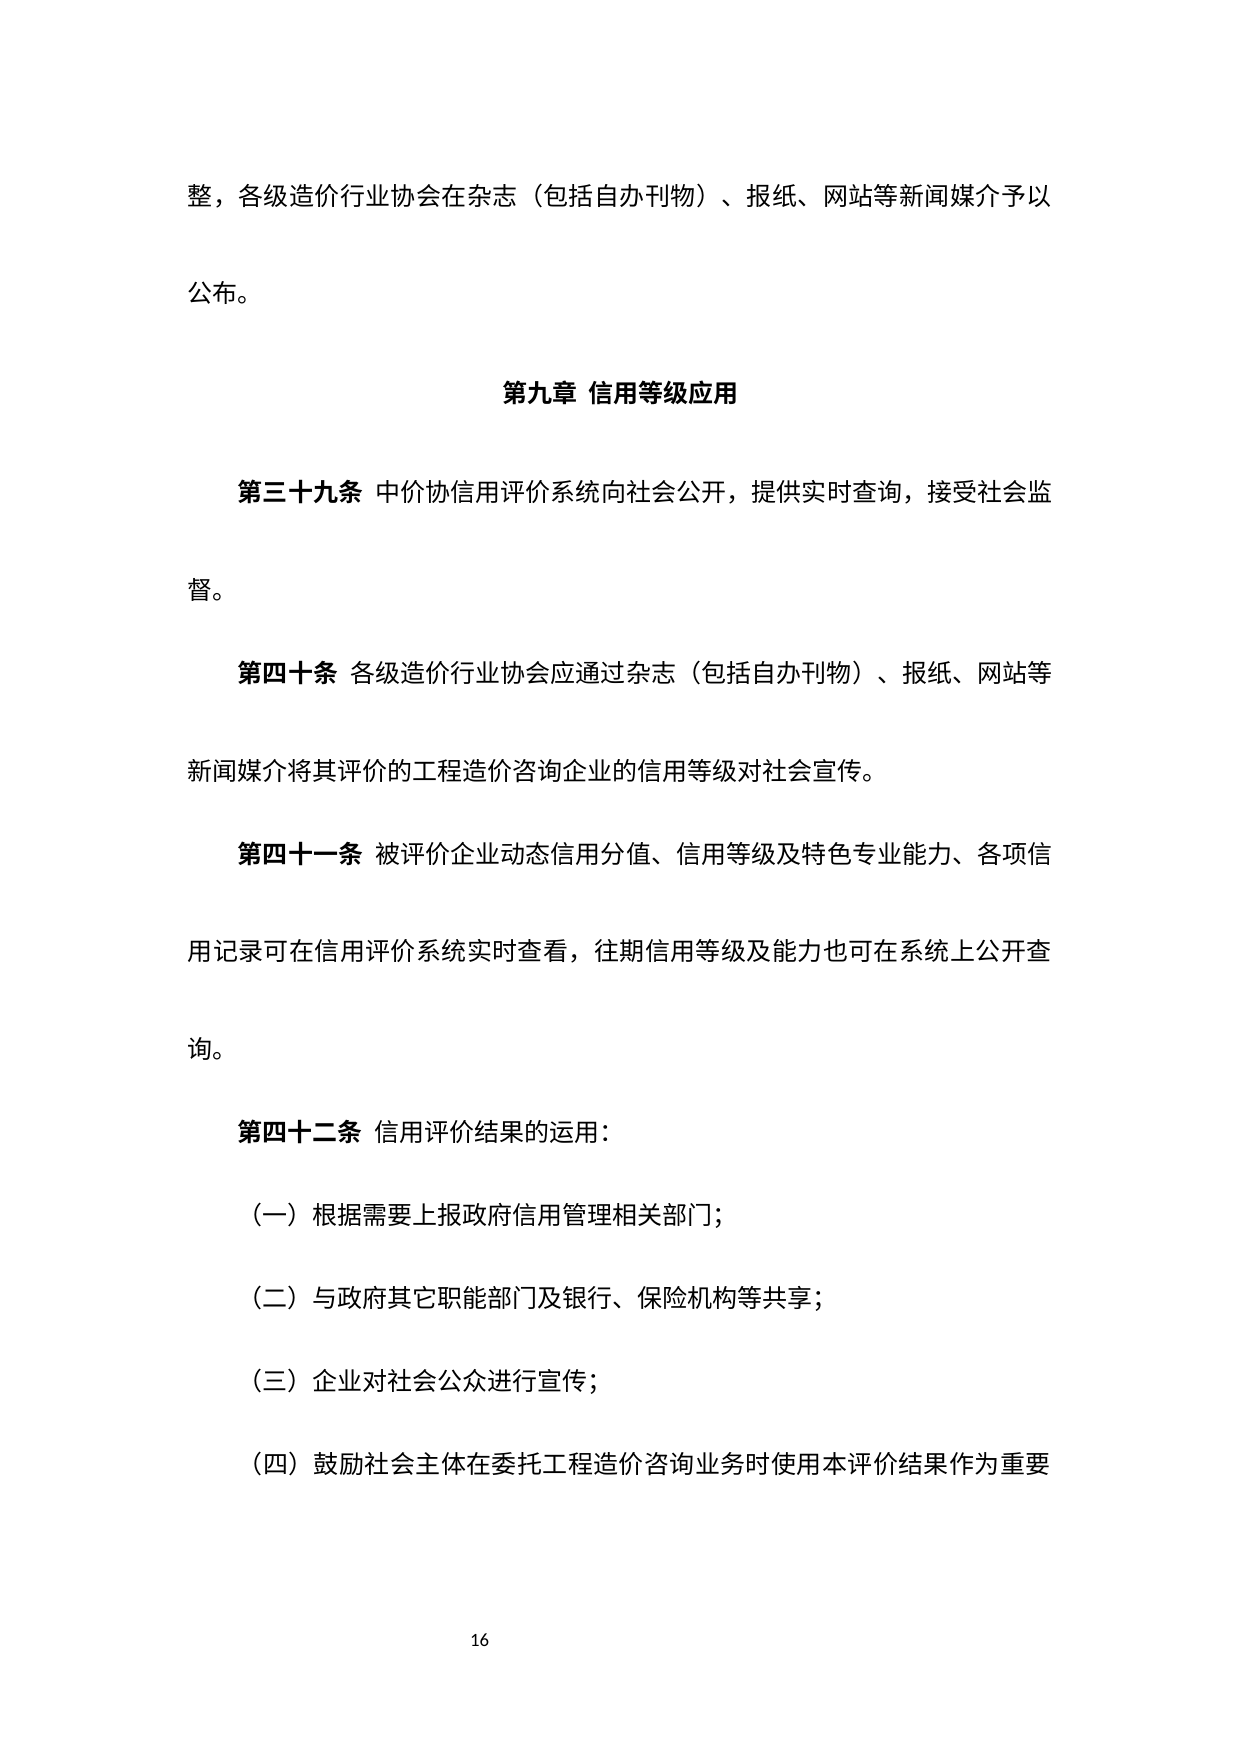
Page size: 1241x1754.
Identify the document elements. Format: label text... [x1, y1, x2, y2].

text （一）根据需要上报政府信用管理相关部门； [187, 1181, 1053, 1246]
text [187, 162, 1053, 324]
text 第四十二条 信用评价结果的运用： [187, 1098, 1053, 1163]
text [187, 1430, 1053, 1495]
text 第四十条 各级造价行业协会应通过杂志（包括自办刊物）、报纸、网站等新闻媒介将其评价的工程造价咨询企业的信用等级对社会宣传。 [187, 639, 1053, 802]
text （二）与政府其它职能部门及银行、保险机构等共享； [187, 1264, 1053, 1329]
text 第三十九条 中价协信用评价系统向社会公开，提供实时查询，接受社会监督。 [187, 458, 1053, 621]
text （三）企业对社会公众进行宣传； [187, 1347, 1053, 1412]
text 第四十一条 被评价企业动态信用分值、信用等级及特色专业能力、各项信用记录可在信用评价系统实时查看，往期信用等级及能力也可在系统上公开查询。 [187, 820, 1053, 1080]
subtitle 第九章 信用等级应用 [187, 359, 1053, 424]
